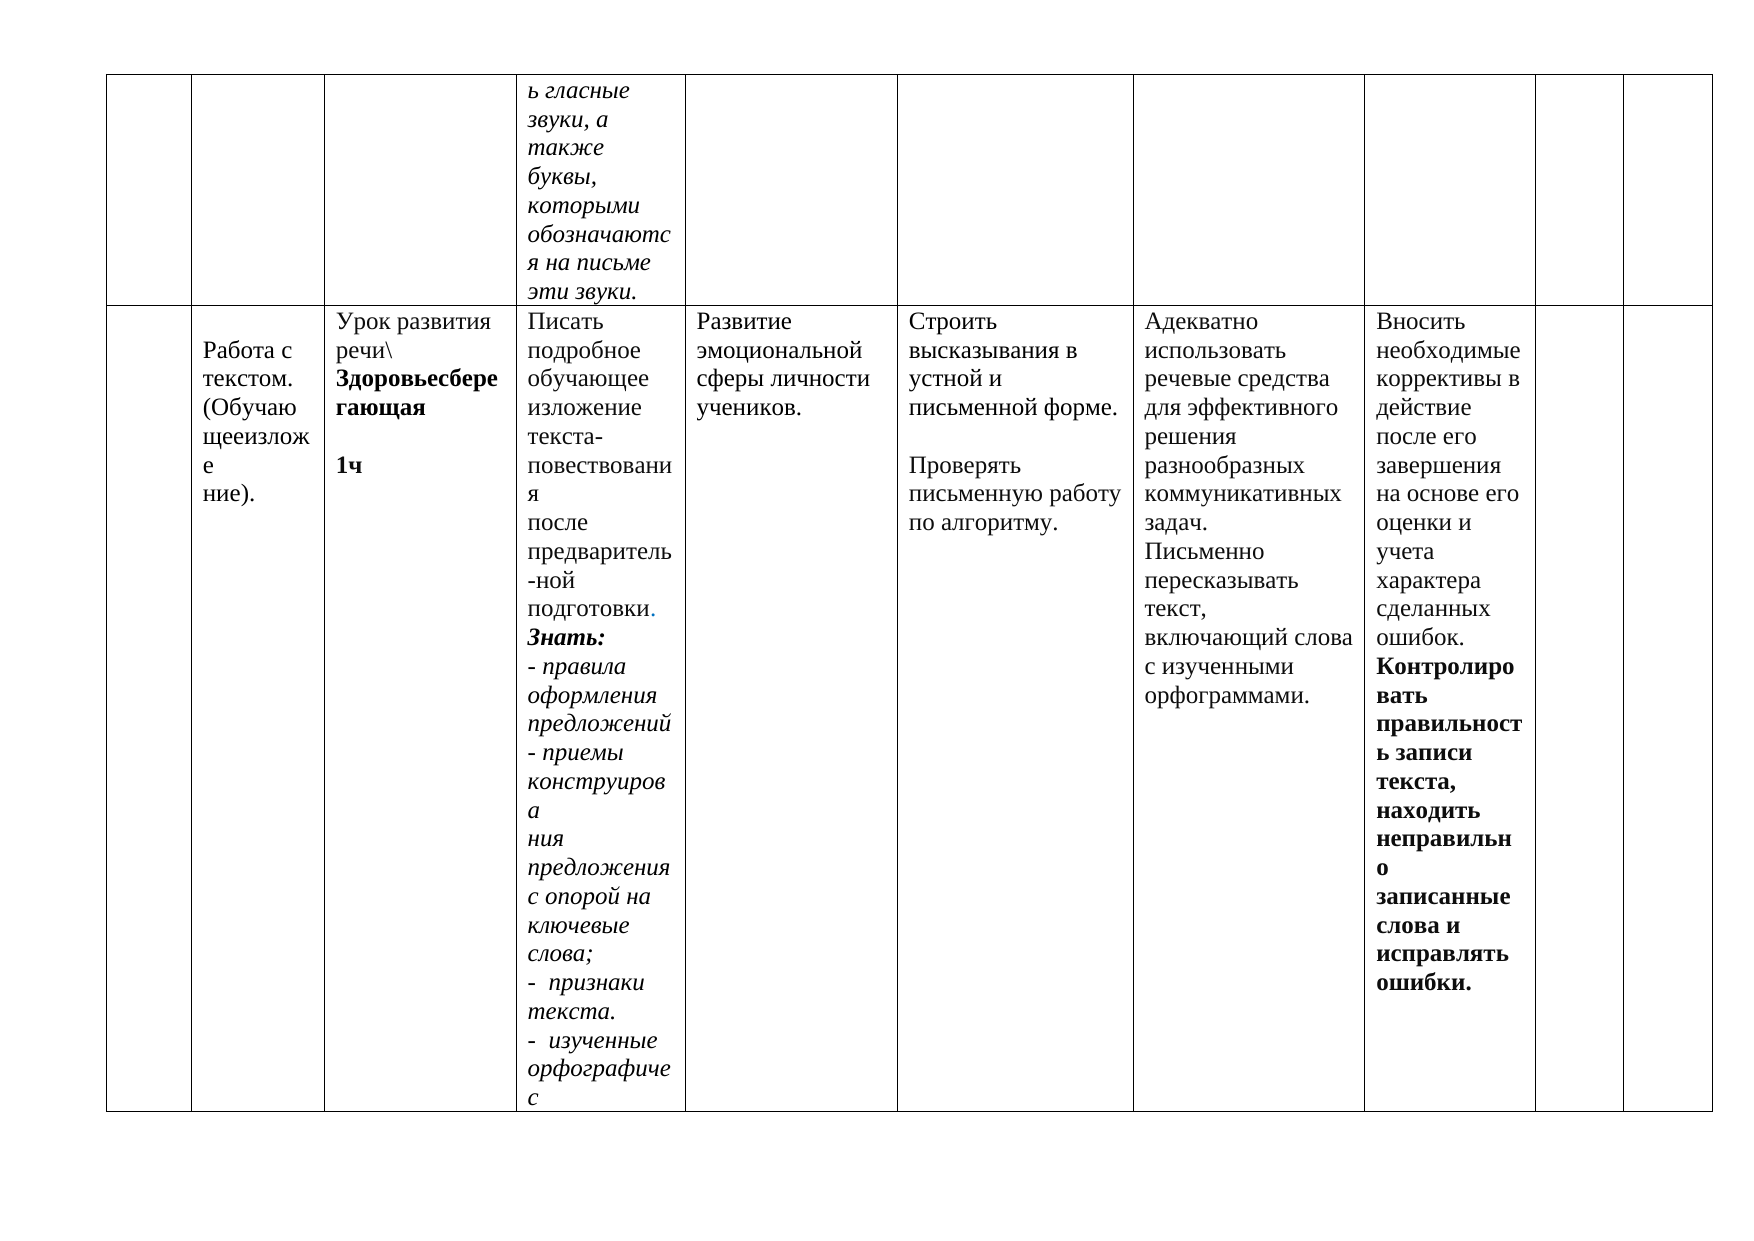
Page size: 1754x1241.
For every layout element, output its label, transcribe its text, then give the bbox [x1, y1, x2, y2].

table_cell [686, 306, 897, 1111]
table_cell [325, 75, 516, 305]
table_cell [1624, 306, 1712, 1111]
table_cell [107, 306, 191, 1111]
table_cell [192, 75, 324, 305]
table_cell [1536, 306, 1623, 1111]
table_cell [192, 306, 324, 1111]
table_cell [898, 306, 1133, 1111]
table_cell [517, 75, 685, 305]
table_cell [1365, 75, 1535, 305]
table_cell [1365, 306, 1535, 1111]
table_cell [325, 306, 516, 1111]
table_cell [1536, 75, 1623, 305]
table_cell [1134, 75, 1364, 305]
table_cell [1134, 306, 1364, 1111]
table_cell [898, 75, 1133, 305]
table_cell [1624, 75, 1712, 305]
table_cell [517, 306, 685, 1111]
table_cell 41 [107, 75, 191, 305]
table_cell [686, 75, 897, 305]
